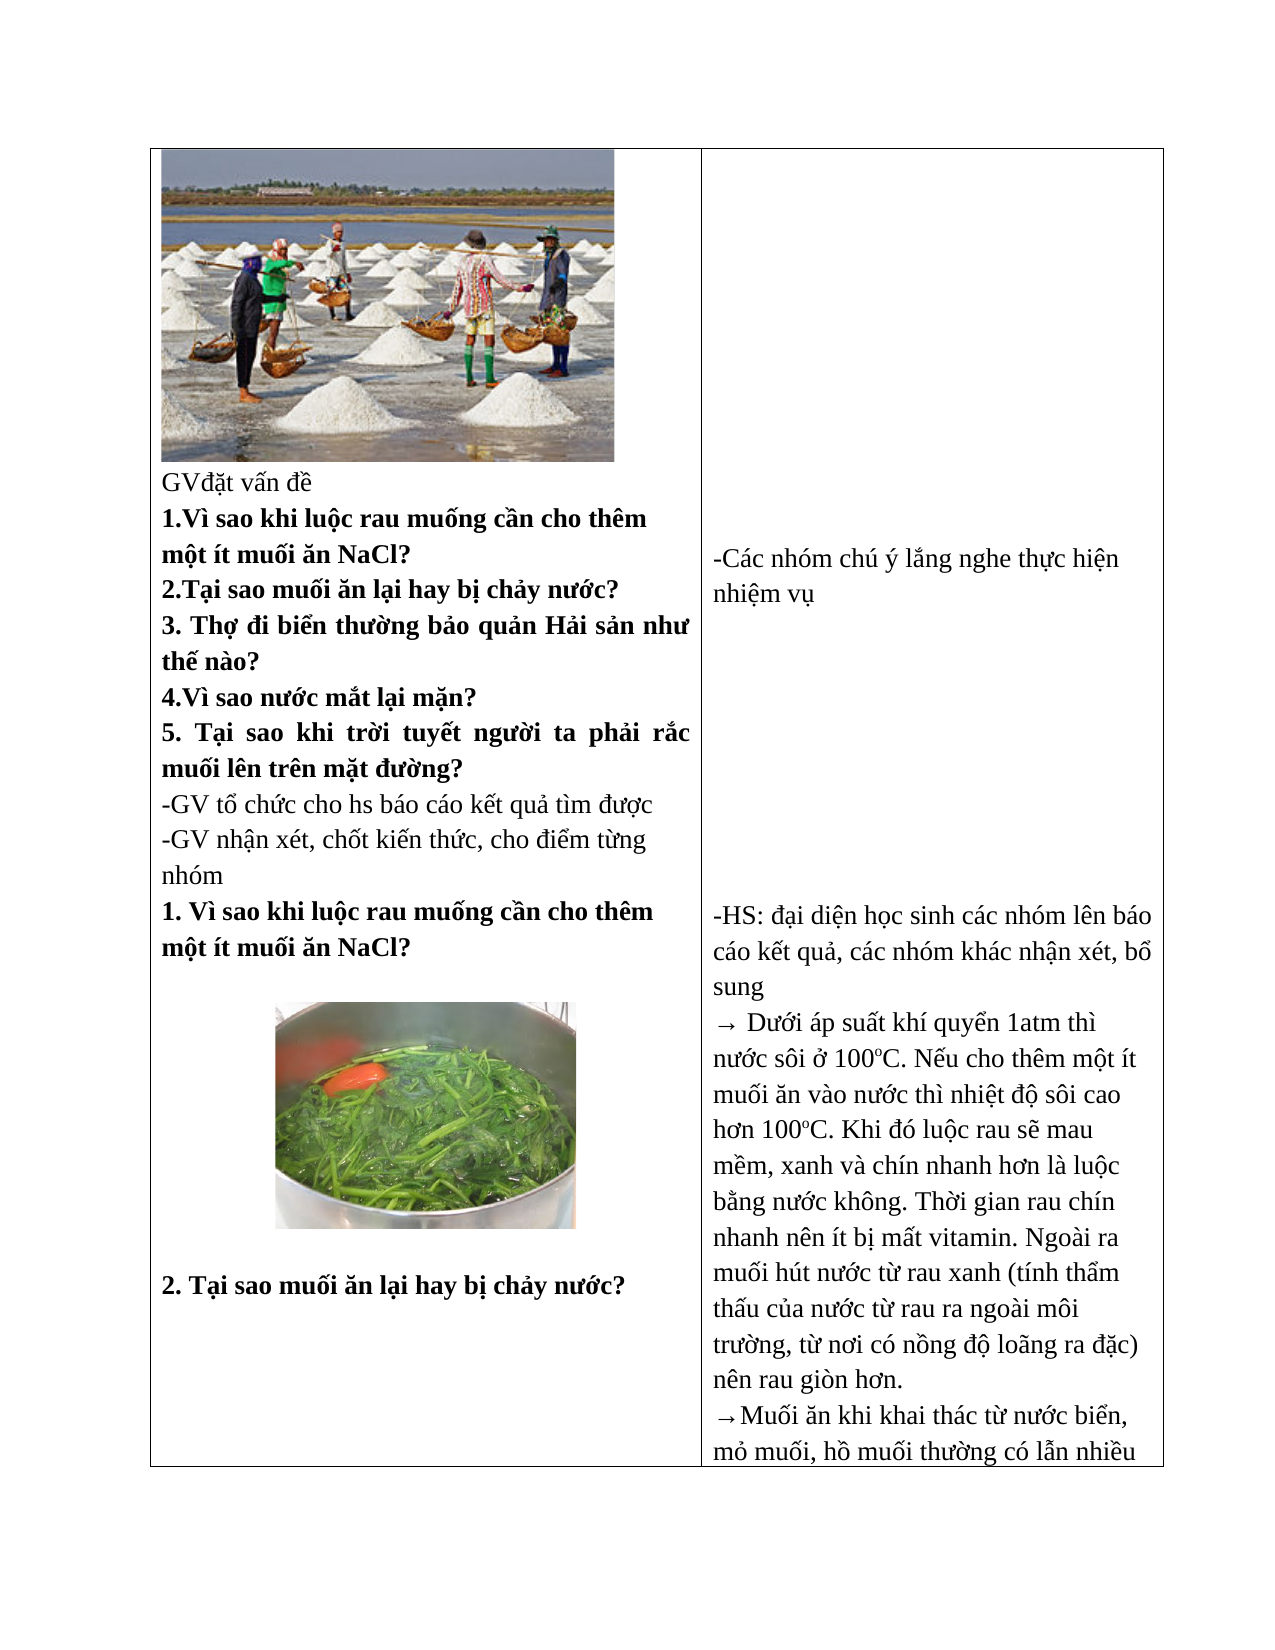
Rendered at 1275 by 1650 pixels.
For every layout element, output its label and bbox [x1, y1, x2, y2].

picture [161, 148, 616, 462]
table_cell [151, 149, 701, 1466]
table_cell [702, 149, 1163, 1466]
picture [275, 1002, 577, 1229]
